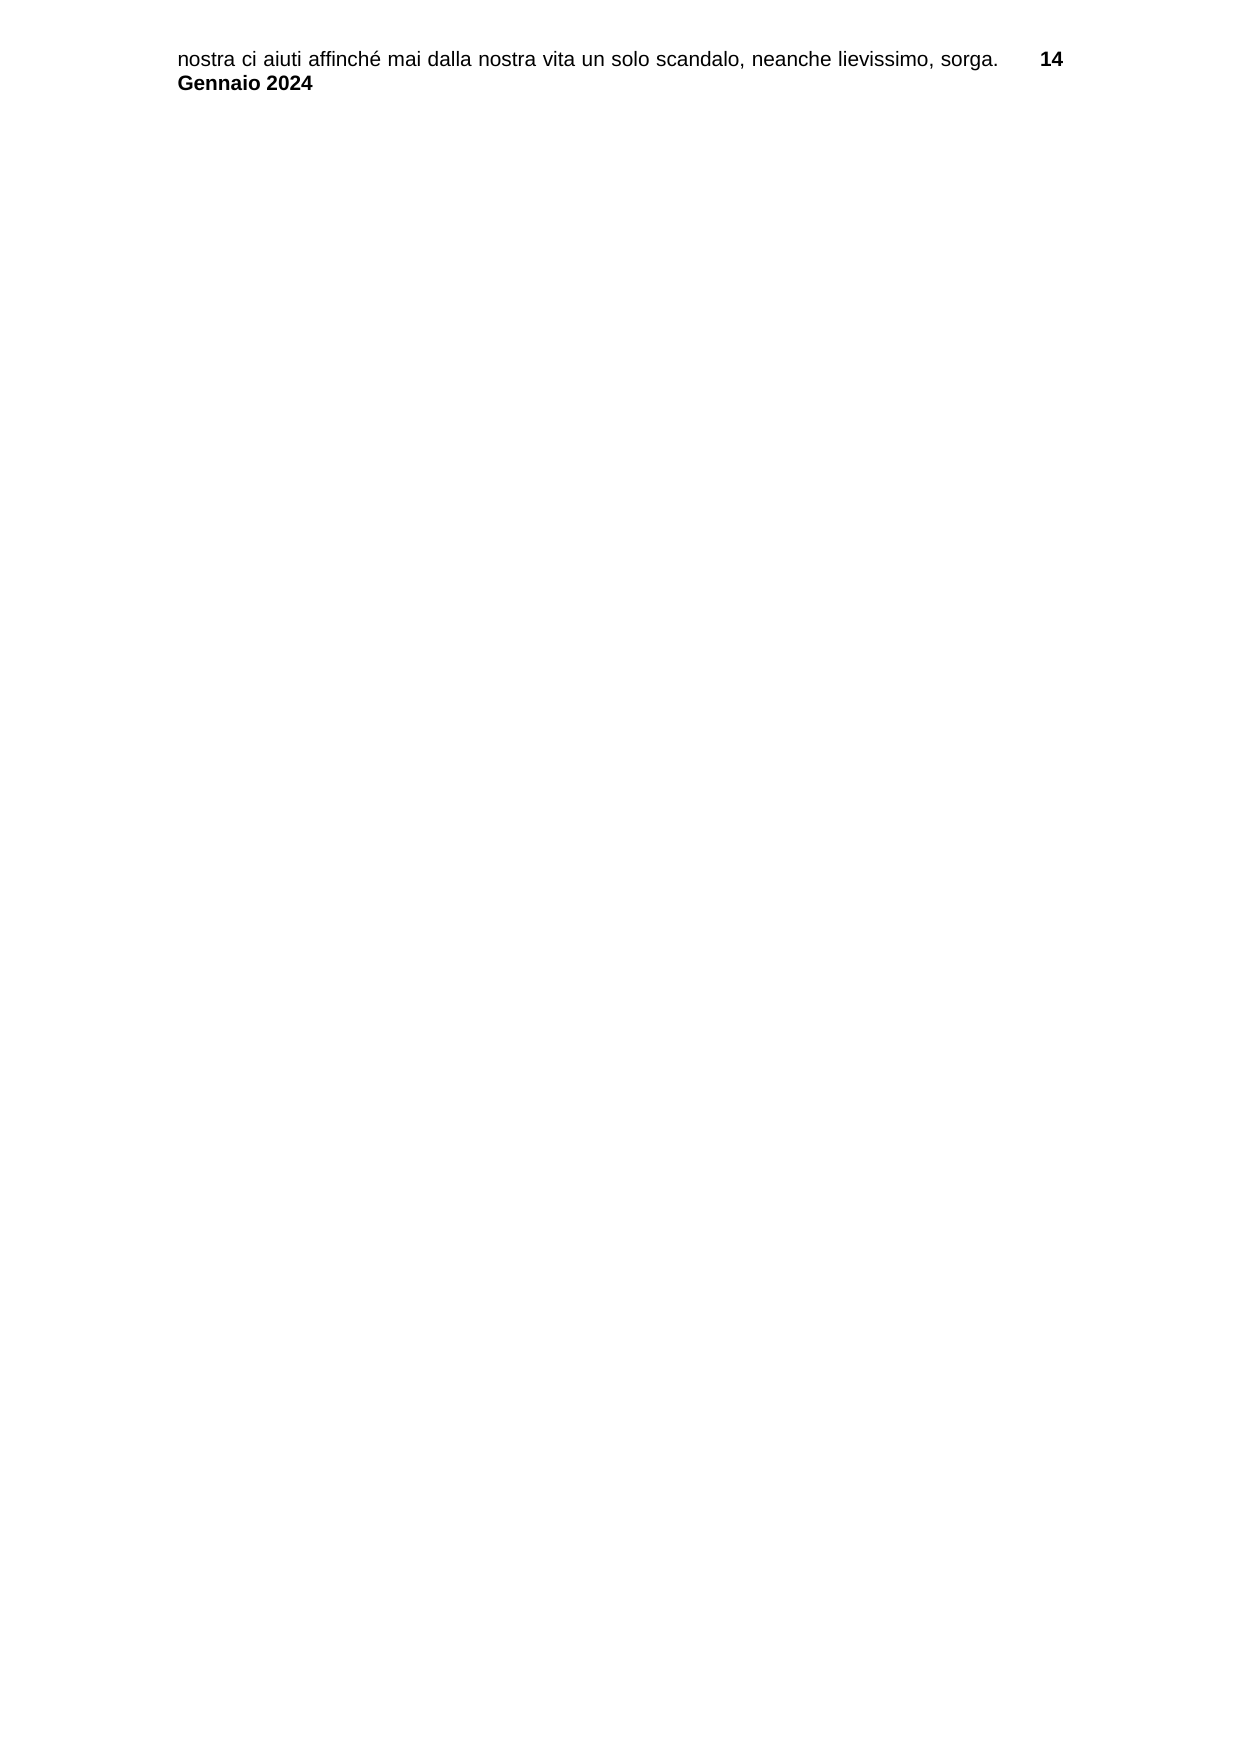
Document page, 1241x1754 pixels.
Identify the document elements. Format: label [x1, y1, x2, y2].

text [177, 47, 1063, 95]
